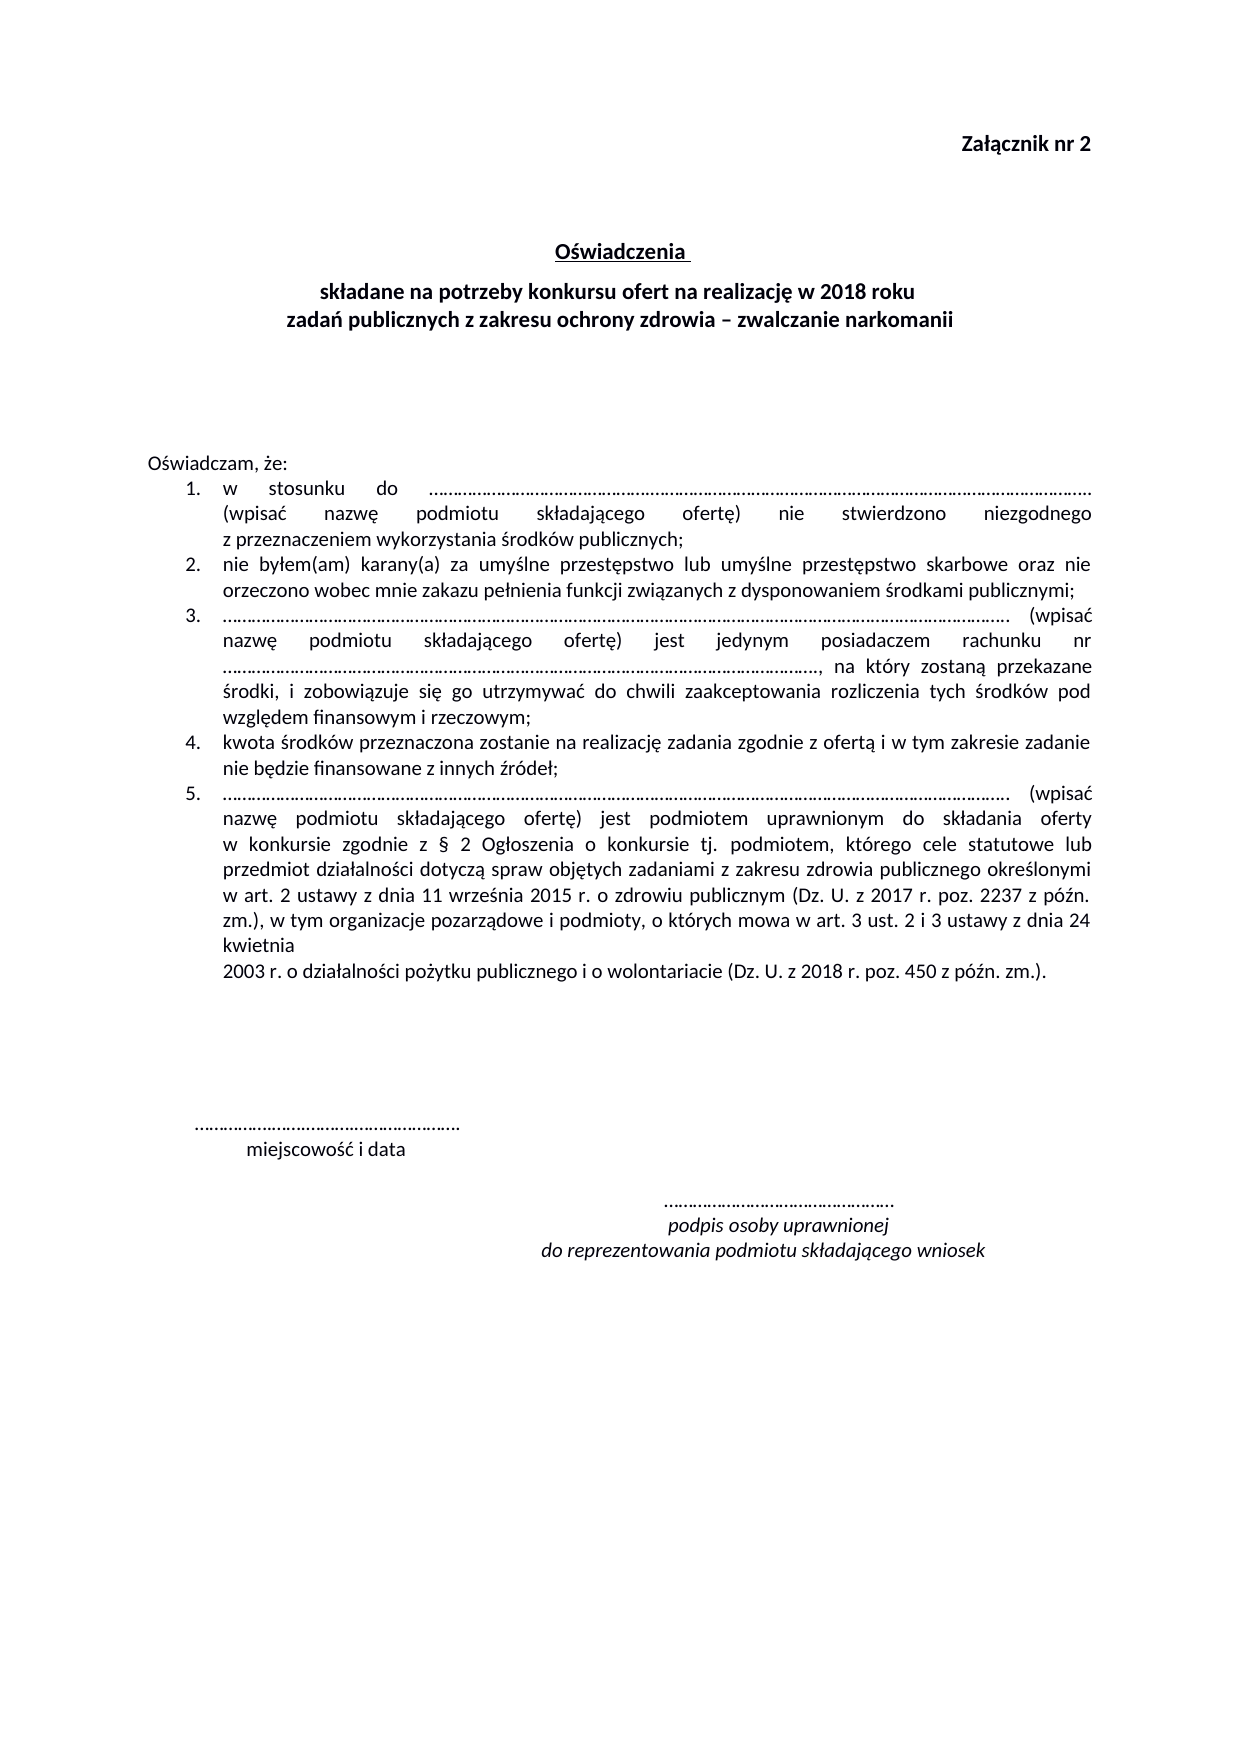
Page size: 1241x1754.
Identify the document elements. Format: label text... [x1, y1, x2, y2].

list kwota środków przeznaczona zostanie na realizację zadania zgodnie z ofertą i w tym zakresie zadanie nie będzie finansowane z innych źródeł; [185, 729, 1093, 780]
text podpis osoby uprawnionej [369, 1212, 1093, 1238]
text składane na potrzeby konkursu ofert na realizację w 2018 roku zadań publicznych z zakresu ochrony zdrowia – zwalczanie narkomanii [148, 277, 1093, 333]
text …………….…….……….…………………. [148, 1111, 1093, 1136]
text Oświadczam, że: [148, 450, 1093, 475]
text ………………………………………… [148, 1187, 1093, 1212]
list ……………………………………………………………………………………………………………………………………………….. (wpisać nazwę podmiotu składającego ofertę) jest jedynym posiadaczem rachunku nr ……………………………………………………………………………………………………………., na który zostaną przekazane środki, i zobowiązuje się go utrzymywać do chwili zaakceptowania rozliczenia tych środków pod względem finansowym i rzeczowym; [185, 602, 1093, 729]
text miejscowość i data [148, 1136, 1093, 1161]
list ……………………………………………………………………………………………………………………………………………….. (wpisać nazwę podmiotu składającego ofertę) jest podmiotem uprawnionym do składania oferty w konkursie zgodnie z § 2 Ogłoszenia o konkursie tj. podmiotem, którego cele statutowe lub przedmiot działalności dotyczą spraw objętych zadaniami z zakresu zdrowia publicznego określonymi w art. 2 ustawy z dnia 11 września 2015 r. o zdrowiu publicznym (Dz. U. z 2017 r. poz. 2237 z późn. zm.), w tym organizacje pozarządowe i podmioty, o których mowa w art. 3 ust. 2 i 3 ustawy z dnia 24 kwietnia 2003 r. o działalności pożytku publicznego i o wolontariacie (Dz. U. z 2018 r. poz. 450 z późn. zm.). [185, 780, 1093, 983]
list w stosunku do ……………………………………….……………………………………………………………………………….. (wpisać nazwę podmiotu składającego ofertę) nie stwierdzono niezgodnego z przeznaczeniem wykorzystania środków publicznych; [185, 475, 1093, 551]
text Oświadczenia [148, 237, 1093, 265]
text do reprezentowania podmiotu składającego wniosek [369, 1238, 1093, 1263]
text Załącznik nr 2 [148, 129, 1093, 157]
list nie byłem(am) karany(a) za umyślne przestępstwo lub umyślne przestępstwo skarbowe oraz nie orzeczono wobec mnie zakazu pełnienia funkcji związanych z dysponowaniem środkami publicznymi; [185, 551, 1093, 602]
